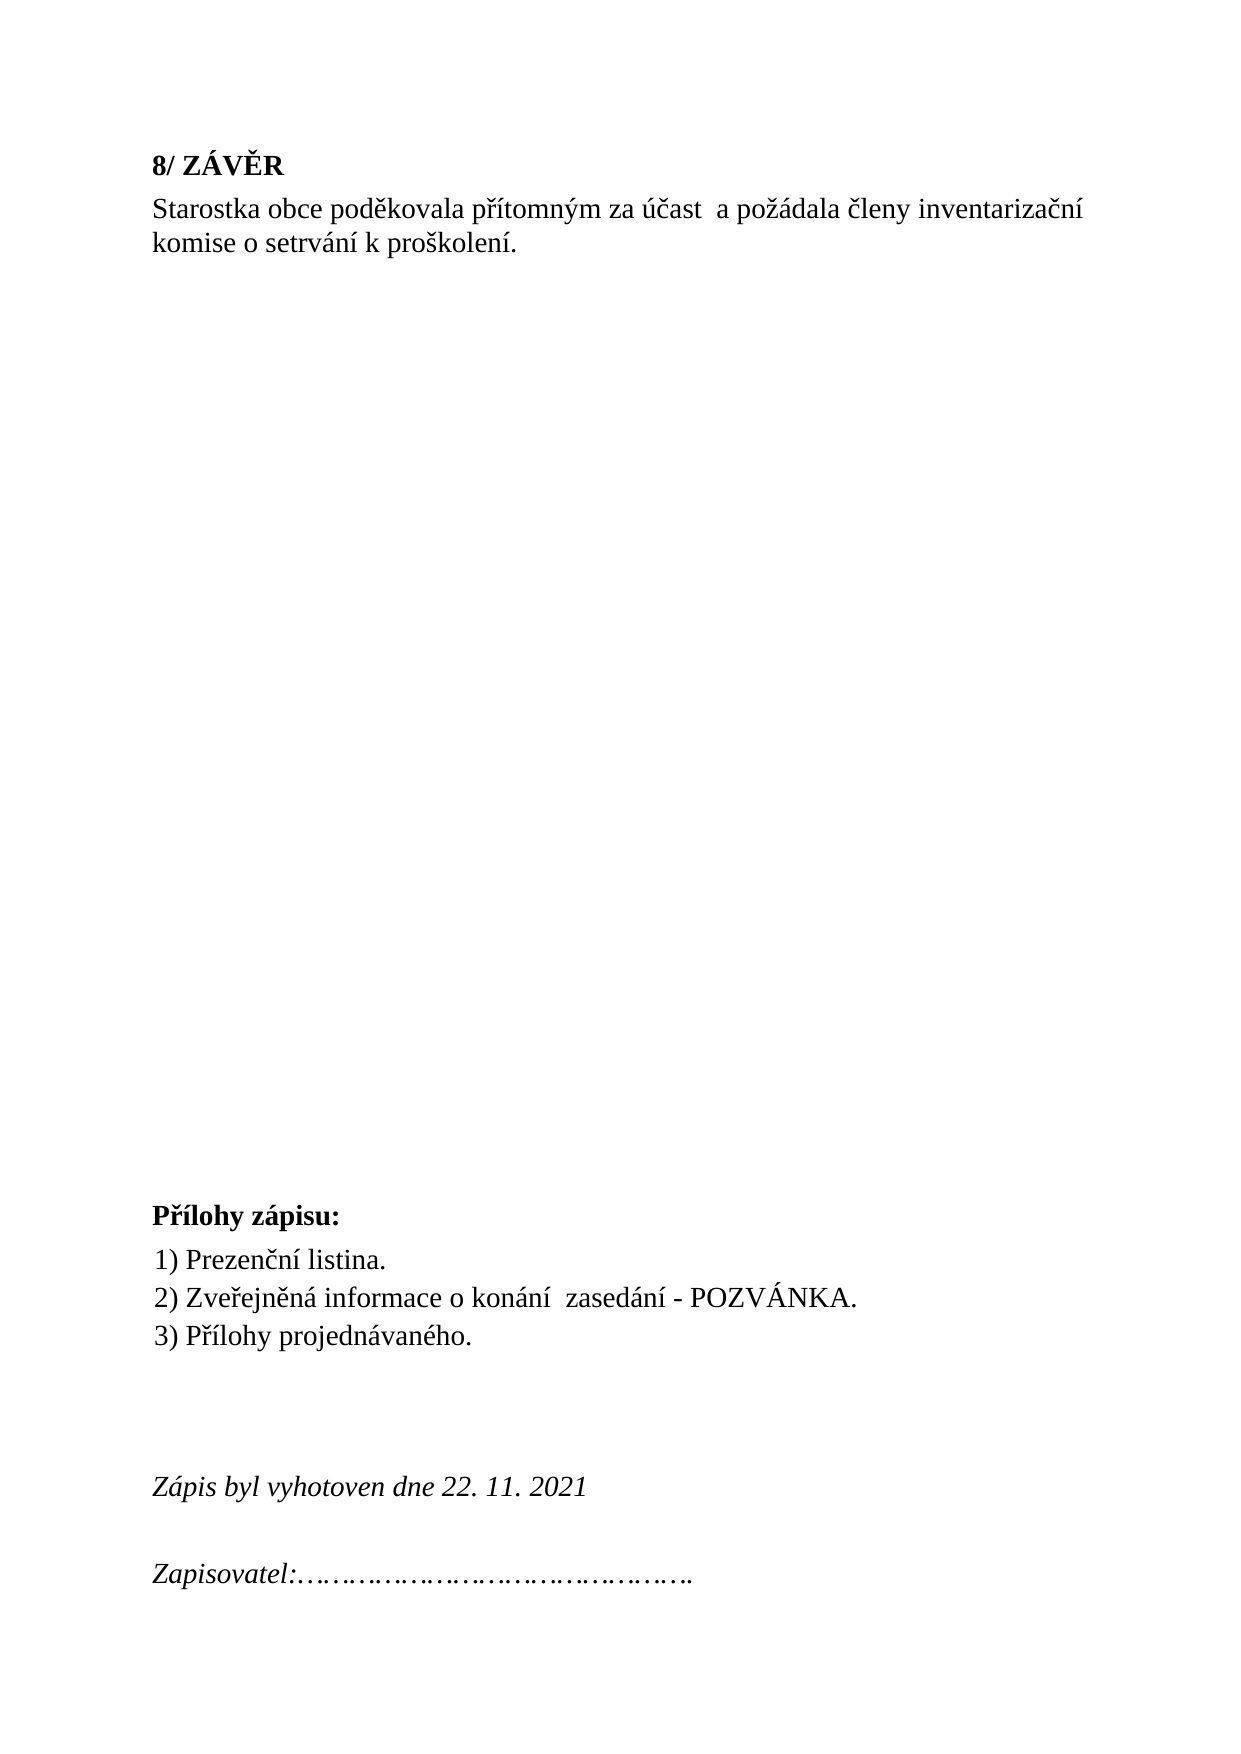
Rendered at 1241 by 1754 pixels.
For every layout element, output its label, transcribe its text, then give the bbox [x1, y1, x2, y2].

text 8/ ZÁVĚR [152, 148, 1088, 181]
text 1) Prezenční listina. [154, 1242, 1088, 1276]
text Zápis byl vyhotoven dne 22. 11. 2021 [152, 1469, 1088, 1502]
text 2) Zveřejněná informace o konání zasedání - POZVÁNKA. [154, 1280, 1088, 1314]
text Zapisovatel:………………………………………. [152, 1557, 1088, 1590]
text Přílohy zápisu: [152, 1198, 1088, 1232]
text Starostka obce poděkovala přítomným za účast a požádala členy inventarizační komise o setrvání k proškolení. [152, 192, 1088, 259]
text 3) Přílohy projednávaného. [154, 1318, 1088, 1351]
